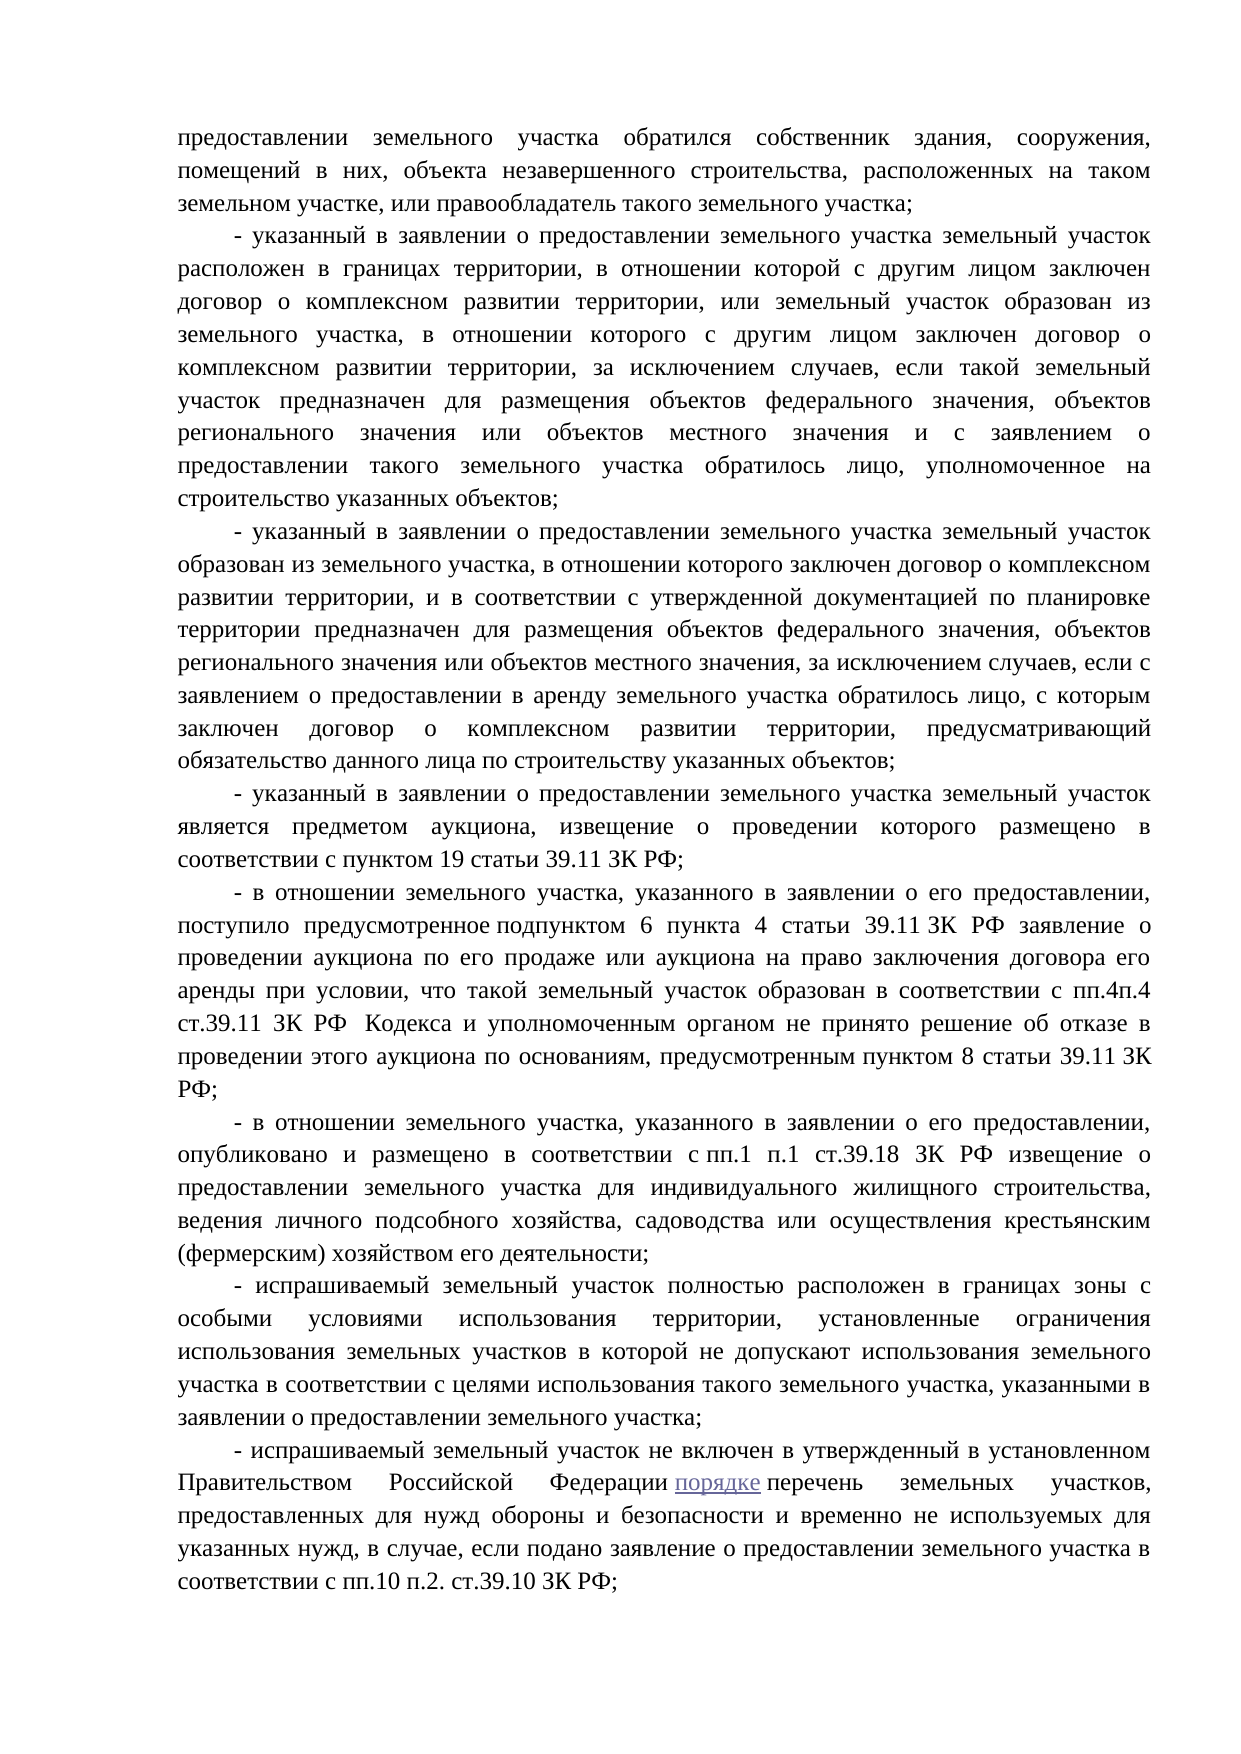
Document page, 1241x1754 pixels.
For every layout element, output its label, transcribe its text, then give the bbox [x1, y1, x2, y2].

text - указанный в заявлении о предоставлении земельного участка земельный участок расположен в границах территории, в отношении которой с другим лицом заключен договор о комплексном развитии территории, или земельный участок образован из земельного участка, в отношении которого с другим лицом заключен договор о комплексном развитии территории, за исключением случаев, если такой земельный участок предназначен для размещения объектов федерального значения, объектов регионального значения или объектов местного значения и с заявлением о предоставлении такого земельного участка обратилось лицо, уполномоченное на строительство указанных объектов; [177, 217, 1152, 512]
text - в отношении земельного участка, указанного в заявлении о его предоставлении, опубликовано и размещено в соответствии с пп.1 п.1 ст.39.18 ЗК РФ извещение о предоставлении земельного участка для индивидуального жилищного строительства, ведения личного подсобного хозяйства, садоводства или осуществления крестьянским (фермерским) хозяйством его деятельности; [177, 1102, 1152, 1267]
text - испрашиваемый земельный участок полностью расположен в границах зоны с особыми условиями использования территории, установленные ограничения использования земельных участков в которой не допускают использования земельного участка в соответствии с целями использования такого земельного участка, указанными в заявлении о предоставлении земельного участка; [177, 1267, 1152, 1431]
text - в отношении земельного участка, указанного в заявлении о его предоставлении, поступило предусмотренное подпунктом 6 пункта 4 статьи 39.11 ЗК РФ заявление о проведении аукциона по его продаже или аукциона на право заключения договора его аренды при условии, что такой земельный участок образован в соответствии с пп.4п.4 ст.39.11 ЗК РФ Кодекса и уполномоченным органом не принято решение об отказе в проведении этого аукциона по основаниям, предусмотренным пунктом 8 статьи 39.11 ЗК РФ; [177, 873, 1152, 1102]
text - испрашиваемый земельный участок не включен в утвержденный в установленном Правительством Российской Федерации порядке перечень земельных участков, предоставленных для нужд обороны и безопасности и временно не используемых для указанных нужд, в случае, если подано заявление о предоставлении земельного участка в соответствии с пп.10 п.2. ст.39.10 ЗК РФ; [177, 1431, 1152, 1595]
text - указанный в заявлении о предоставлении земельного участка земельный участок является предметом аукциона, извещение о проведении которого размещено в соответствии с пунктом 19 статьи 39.11 ЗК РФ; [177, 774, 1152, 873]
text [177, 118, 1152, 217]
text - указанный в заявлении о предоставлении земельного участка земельный участок образован из земельного участка, в отношении которого заключен договор о комплексном развитии территории, и в соответствии с утвержденной документацией по планировке территории предназначен для размещения объектов федерального значения, объектов регионального значения или объектов местного значения, за исключением случаев, если с заявлением о предоставлении в аренду земельного участка обратилось лицо, с которым заключен договор о комплексном развитии территории, предусматривающий обязательство данного лица по строительству указанных объектов; [177, 512, 1152, 774]
